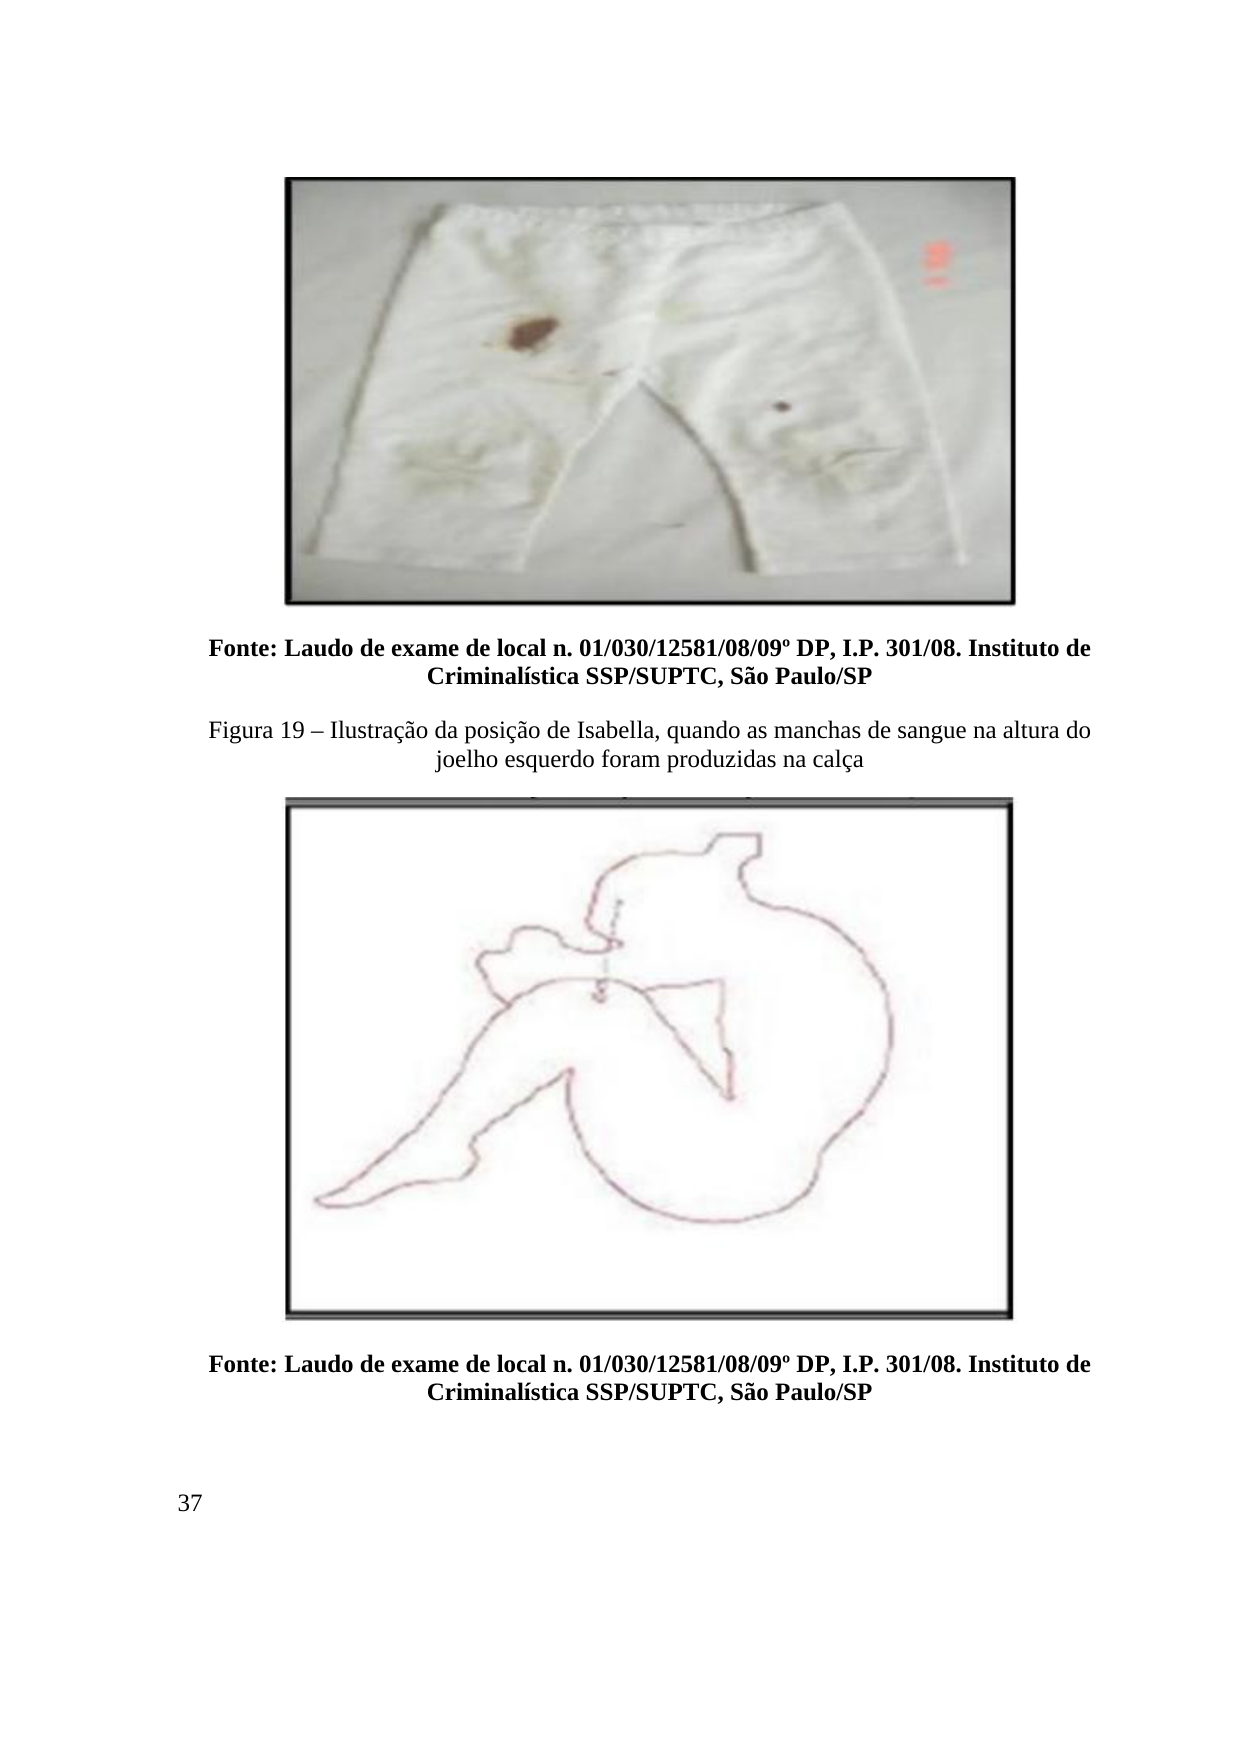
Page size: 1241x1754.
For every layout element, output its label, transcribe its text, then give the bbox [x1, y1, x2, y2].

text Fonte: Laudo de exame de local n. 01/030/12581/08/09º DP, I.P. 301/08. Instituto de Criminalística SSP/SUPTC, São Paulo/SP [177, 633, 1122, 690]
text Figura 19 – Ilustração da posição de Isabella, quando as manchas de sangue na altura do joelho esquerdo foram produzidas na calça [177, 715, 1122, 773]
text Fonte: Laudo de exame de local n. 01/030/12581/08/09º DP, I.P. 301/08. Instituto de Criminalística SSP/SUPTC, São Paulo/SP [177, 1349, 1122, 1406]
picture [281, 797, 1018, 1324]
picture [280, 177, 1019, 608]
